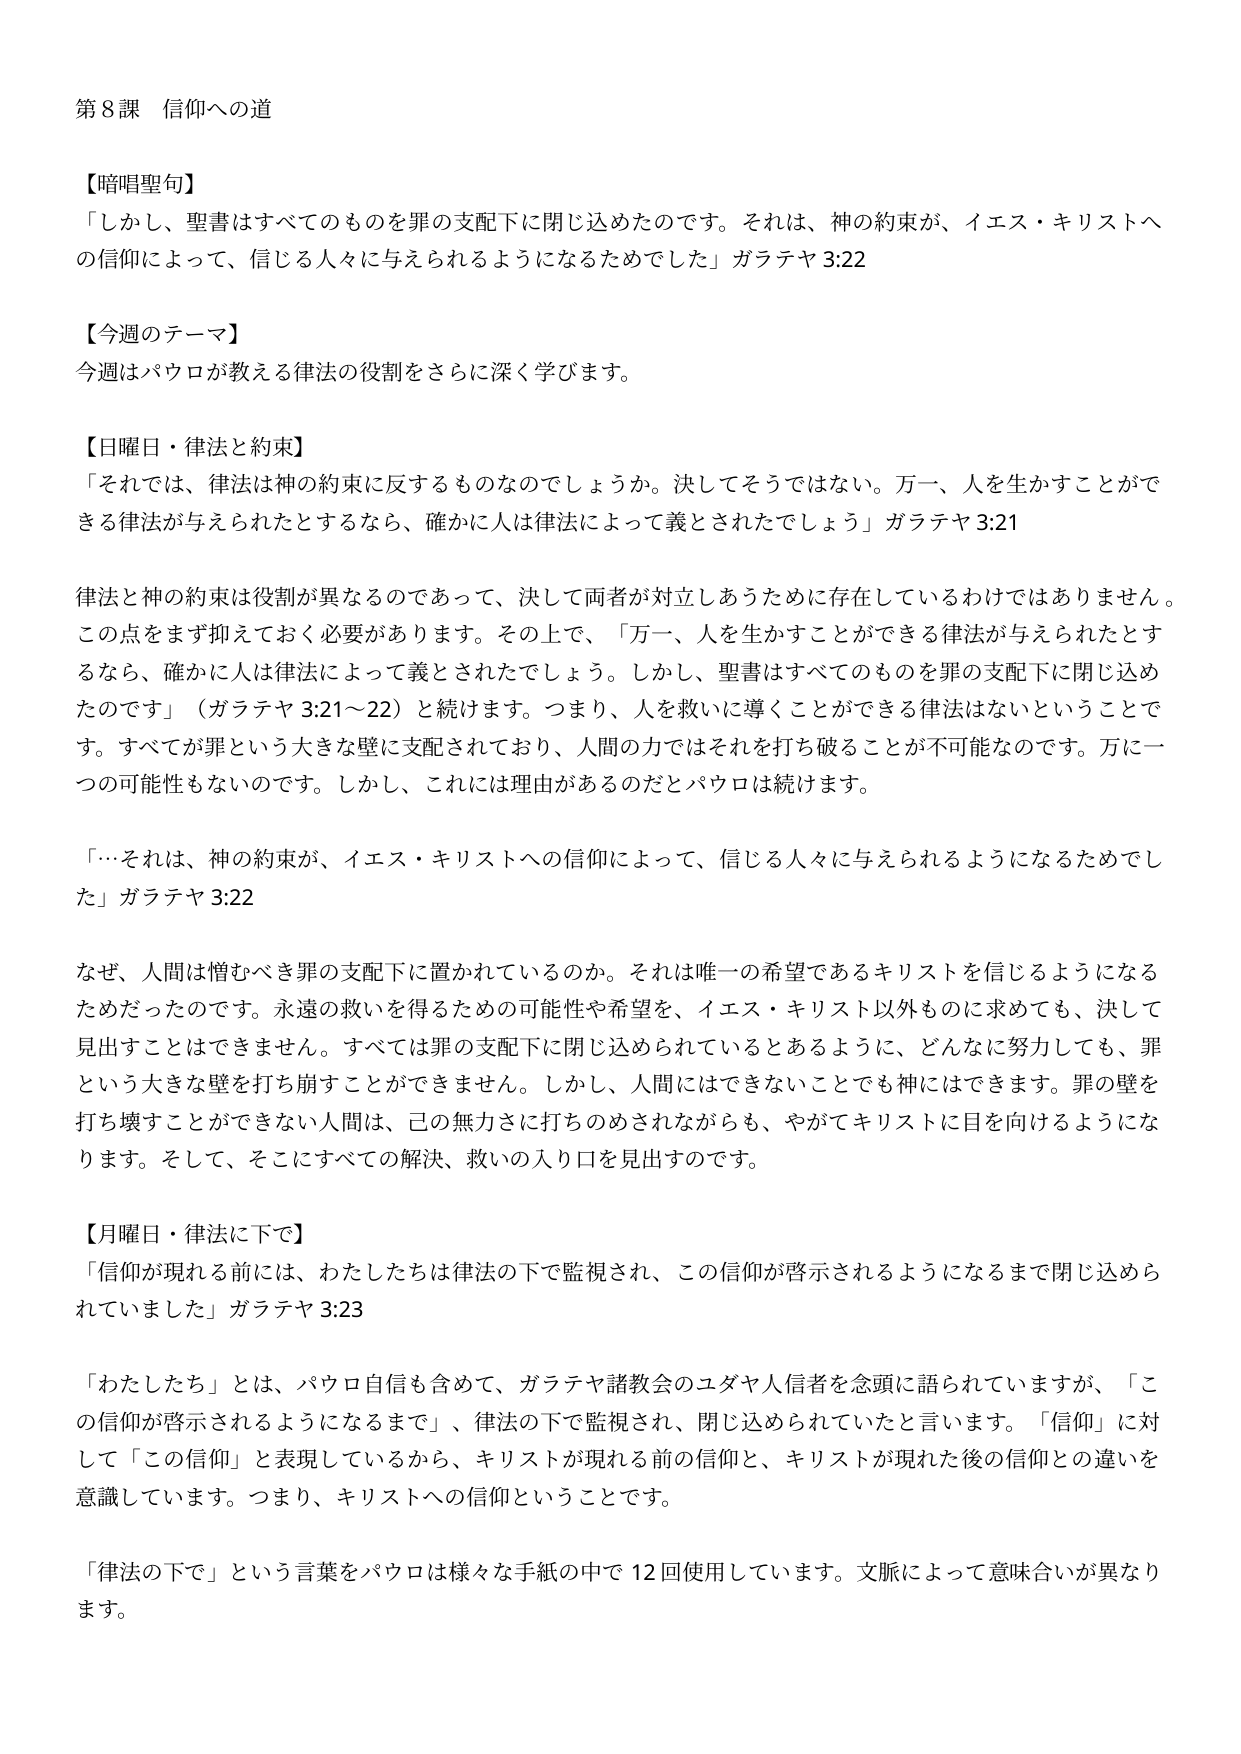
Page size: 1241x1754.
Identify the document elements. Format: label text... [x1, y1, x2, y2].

text 【日曜日・律法と約束】 [75, 427, 1165, 464]
text 【暗唱聖句】 [75, 164, 1165, 202]
text 「…それは、神の約束が、イエス・キリストへの信仰によって、信じる人々に与えられるようになるためでした」ガラテヤ3:22 [75, 839, 1165, 914]
text 【今週のテーマ】 [75, 314, 1165, 352]
text 「しかし、聖書はすべてのものを罪の支配下に閉じ込めたのです。それは、神の約束が、イエス・キリストへの信仰によって、信じる人々に与えられるようになるためでした」ガラテヤ3:22 [75, 202, 1165, 277]
text 第８課 信仰への道 [75, 89, 1165, 127]
text 「わたしたち」とは、パウロ自信も含めて、ガラテヤ諸教会のユダヤ人信者を念頭に語られていますが、「この信仰が啓示されるようになるまで」、律法の下で監視され、閉じ込められていたと言います。「信仰」に対して「この信仰」と表現しているから、キリストが現れる前の信仰と、キリストが現れた後の信仰との違いを意識しています。つまり、キリストへの信仰ということです。 [75, 1364, 1165, 1514]
text 【月曜日・律法に下で】 [75, 1214, 1165, 1252]
text 今週はパウロが教える律法の役割をさらに深く学びます。 [75, 352, 1165, 389]
text 律法と神の約束は役割が異なるのであって、決して両者が対立しあうために存在しているわけではありません。この点をまず抑えておく必要があります。その上で、「万一、人を生かすことができる律法が与えられたとするなら、確かに人は律法によって義とされたでしょう。しかし、聖書はすべてのものを罪の支配下に閉じ込めたのです」（ガラテヤ3:21～22）と続けます。つまり、人を救いに導くことができる律法はないということです。すべてが罪という大きな壁に支配されており、人間の力ではそれを打ち破ることが不可能なのです。万に一つの可能性もないのです。しかし、これには理由があるのだとパウロは続けます。 [75, 577, 1165, 802]
text 「律法の下で」という言葉をパウロは様々な手紙の中で12回使用しています。文脈によって意味合いが異なります。 [75, 1552, 1165, 1627]
text なぜ、人間は憎むべき罪の支配下に置かれているのか。それは唯一の希望であるキリストを信じるようになるためだったのです。永遠の救いを得るための可能性や希望を、イエス・キリスト以外ものに求めても、決して見出すことはできません。すべては罪の支配下に閉じ込められているとあるように、どんなに努力しても、罪という大きな壁を打ち崩すことができません。しかし、人間にはできないことでも神にはできます。罪の壁を打ち壊すことができない人間は、己の無力さに打ちのめされながらも、やがてキリストに目を向けるようになります。そして、そこにすべての解決、救いの入り口を見出すのです。 [75, 952, 1165, 1177]
text 「信仰が現れる前には、わたしたちは律法の下で監視され、この信仰が啓示されるようになるまで閉じ込められていました」ガラテヤ3:23 [75, 1252, 1165, 1327]
text 「それでは、律法は神の約束に反するものなのでしょうか。決してそうではない。万一、人を生かすことができる律法が与えられたとするなら、確かに人は律法によって義とされたでしょう」ガラテヤ3:21 [75, 464, 1165, 539]
